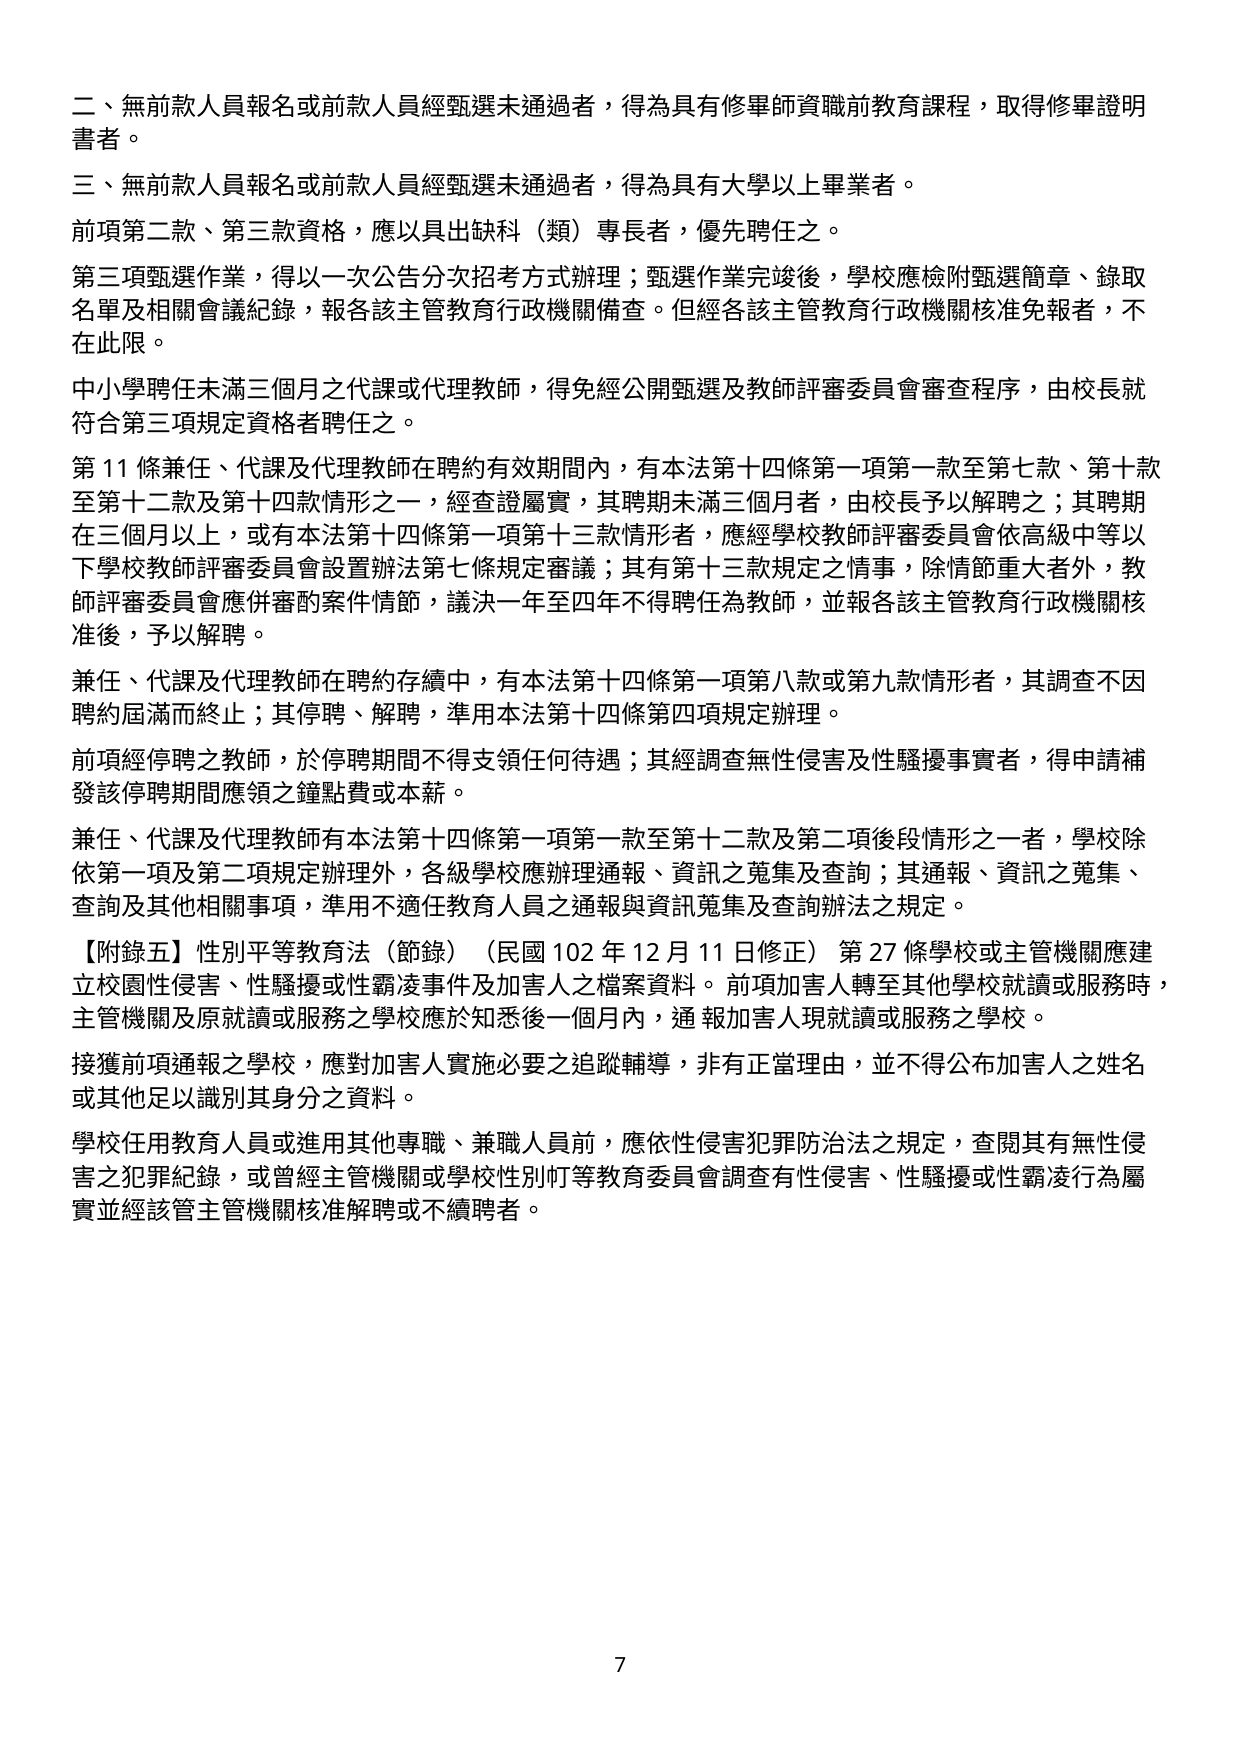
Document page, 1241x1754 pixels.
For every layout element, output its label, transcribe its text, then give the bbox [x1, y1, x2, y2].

text 前項經停聘之教師，於停聘期間不得支領任何待遇；其經調查無性侵害及性騷擾事實者，得申請補 發該停聘期間應領之鐘點費或本薪。 [71, 743, 1169, 809]
text 兼任、代課及代理教師有本法第十四條第一項第一款至第十二款及第二項後段情形之一者，學校除 依第一項及第二項規定辦理外，各級學校應辦理通報、資訊之蒐集及查詢；其通報、資訊之蒐集、 查詢及其他相關事項，準用不適任教育人員之通報與資訊蒐集及查詢辦法之規定。 [71, 822, 1169, 922]
text 中小學聘任未滿三個月之代課或代理教師，得免經公開甄選及教師評審委員會審查程序，由校長就 符合第三項規定資格者聘任之。 [71, 372, 1169, 439]
text 第三項甄選作業，得以一次公告分次招考方式辦理；甄選作業完竣後，學校應檢附甄選簡章、錄取 名單及相關會議紀錄，報各該主管教育行政機關備查。但經各該主管教育行政機關核准免報者，不 在此限。 [71, 259, 1169, 359]
text 二、無前款人員報名或前款人員經甄選未通過者，得為具有修畢師資職前教育課程，取得修畢證明 書者。 [71, 89, 1169, 155]
text 前項第二款、第三款資格，應以具出缺科（類）專長者，優先聘任之。 [71, 214, 1169, 247]
text 三、無前款人員報名或前款人員經甄選未通過者，得為具有大學以上畢業者。 [71, 168, 1169, 201]
text 【附錄五】性別平等教育法（節錄）（民國 102 年 12 月 11 日修正） 第 27 條學校或主管機關應建立校園性侵害、性騷擾或性霸凌事件及加害人之檔案資料。 前項加害人轉至其他學校就讀或服務時，主管機關及原就讀或服務之學校應於知悉後一個月內，通 報加害人現就讀或服務之學校。 [71, 934, 1169, 1034]
text 學校任用教育人員或進用其他專職、兼職人員前，應依性侵害犯罪防治法之規定，查閱其有無性侵 害之犯罪紀錄，或曾經主管機關或學校性別帄等教育委員會調查有性侵害、性騷擾或性霸凌行為屬 實並經該管主管機關核准解聘或不續聘者。 [71, 1126, 1169, 1226]
text 兼任、代課及代理教師在聘約存續中，有本法第十四條第一項第八款或第九款情形者，其調查不因 聘約屆滿而終止；其停聘、解聘，準用本法第十四條第四項規定辦理。 [71, 664, 1169, 730]
text 接獲前項通報之學校，應對加害人實施必要之追蹤輔導，非有正當理由，並不得公布加害人之姓名 或其他足以識別其身分之資料。 [71, 1047, 1169, 1114]
text 第 11 條兼任、代課及代理教師在聘約有效期間內，有本法第十四條第一項第一款至第七款、第十款 至第十二款及第十四款情形之一，經查證屬實，其聘期未滿三個月者，由校長予以解聘之；其聘期在三個月以上，或有本法第十四條第一項第十三款情形者，應經學校教師評審委員會依高級中等以 下學校教師評審委員會設置辦法第七條規定審議；其有第十三款規定之情事，除情節重大者外，教 師評審委員會應併審酌案件情節，議決一年至四年不得聘任為教師，並報各該主管教育行政機關核 准後，予以解聘。 [71, 451, 1169, 651]
